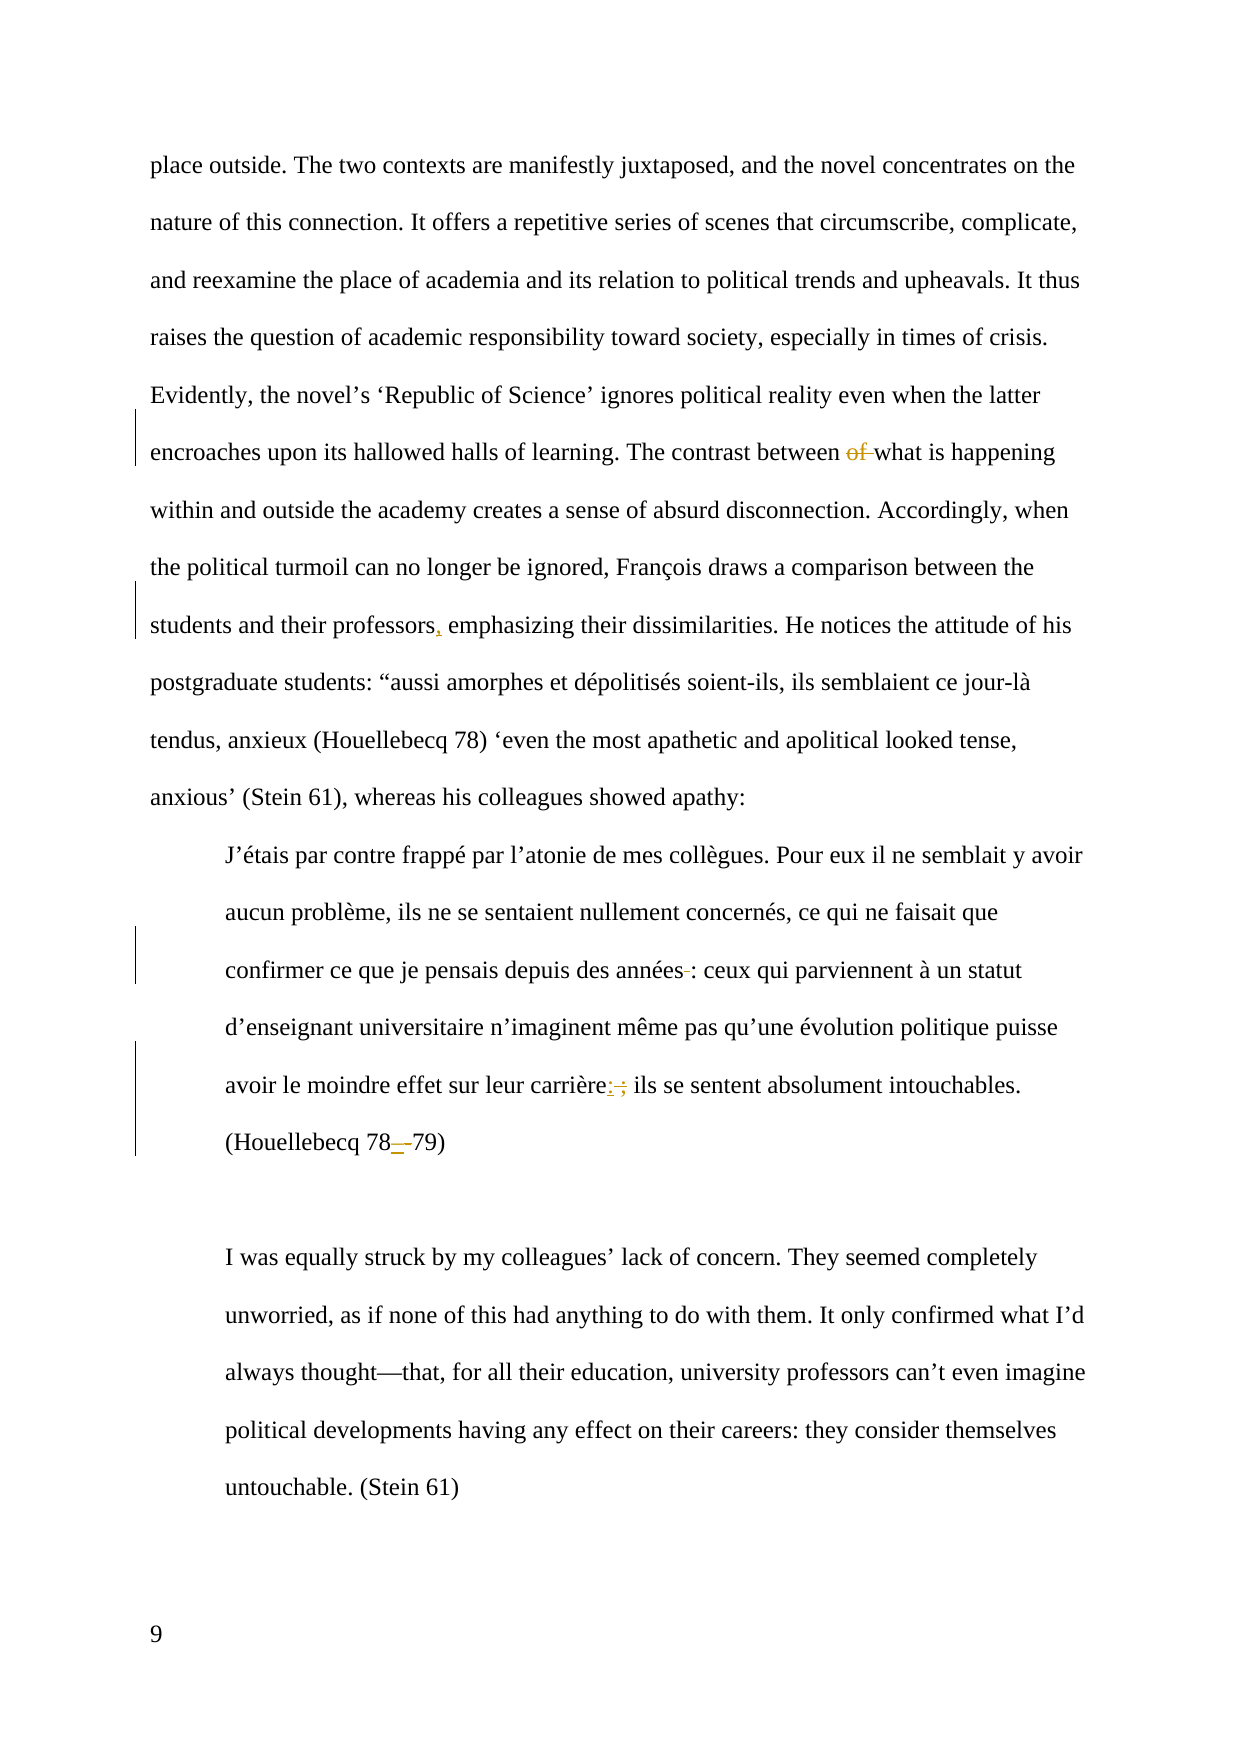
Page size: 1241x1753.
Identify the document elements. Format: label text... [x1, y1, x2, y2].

text I was equally struck by my colleagues’ lack of concern. They seemed completely unworried, as if none of this had anything to do with them. It only confirmed what I’d always thought—that, for all their education, university professors can’t even imagine political developments having any effect on their careers: they consider themselves untouchable. (Stein 61) [225, 1242, 1090, 1501]
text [150, 150, 1090, 811]
text J’étais par contre frappé par l’atonie de mes collègues. Pour eux il ne semblait y avoir aucun problème, ils ne se sentaient nullement concernés, ce qui ne faisait que confirmer ce que je pensais depuis des années: ceux qui parviennent à un statut d’enseignant universitaire n’imaginent même pas qu’une évolution politique puisse avoir le moindre effet sur leur carrière ils se sentent absolument intouchables. (Houellebecq 7879) [225, 840, 1090, 1156]
